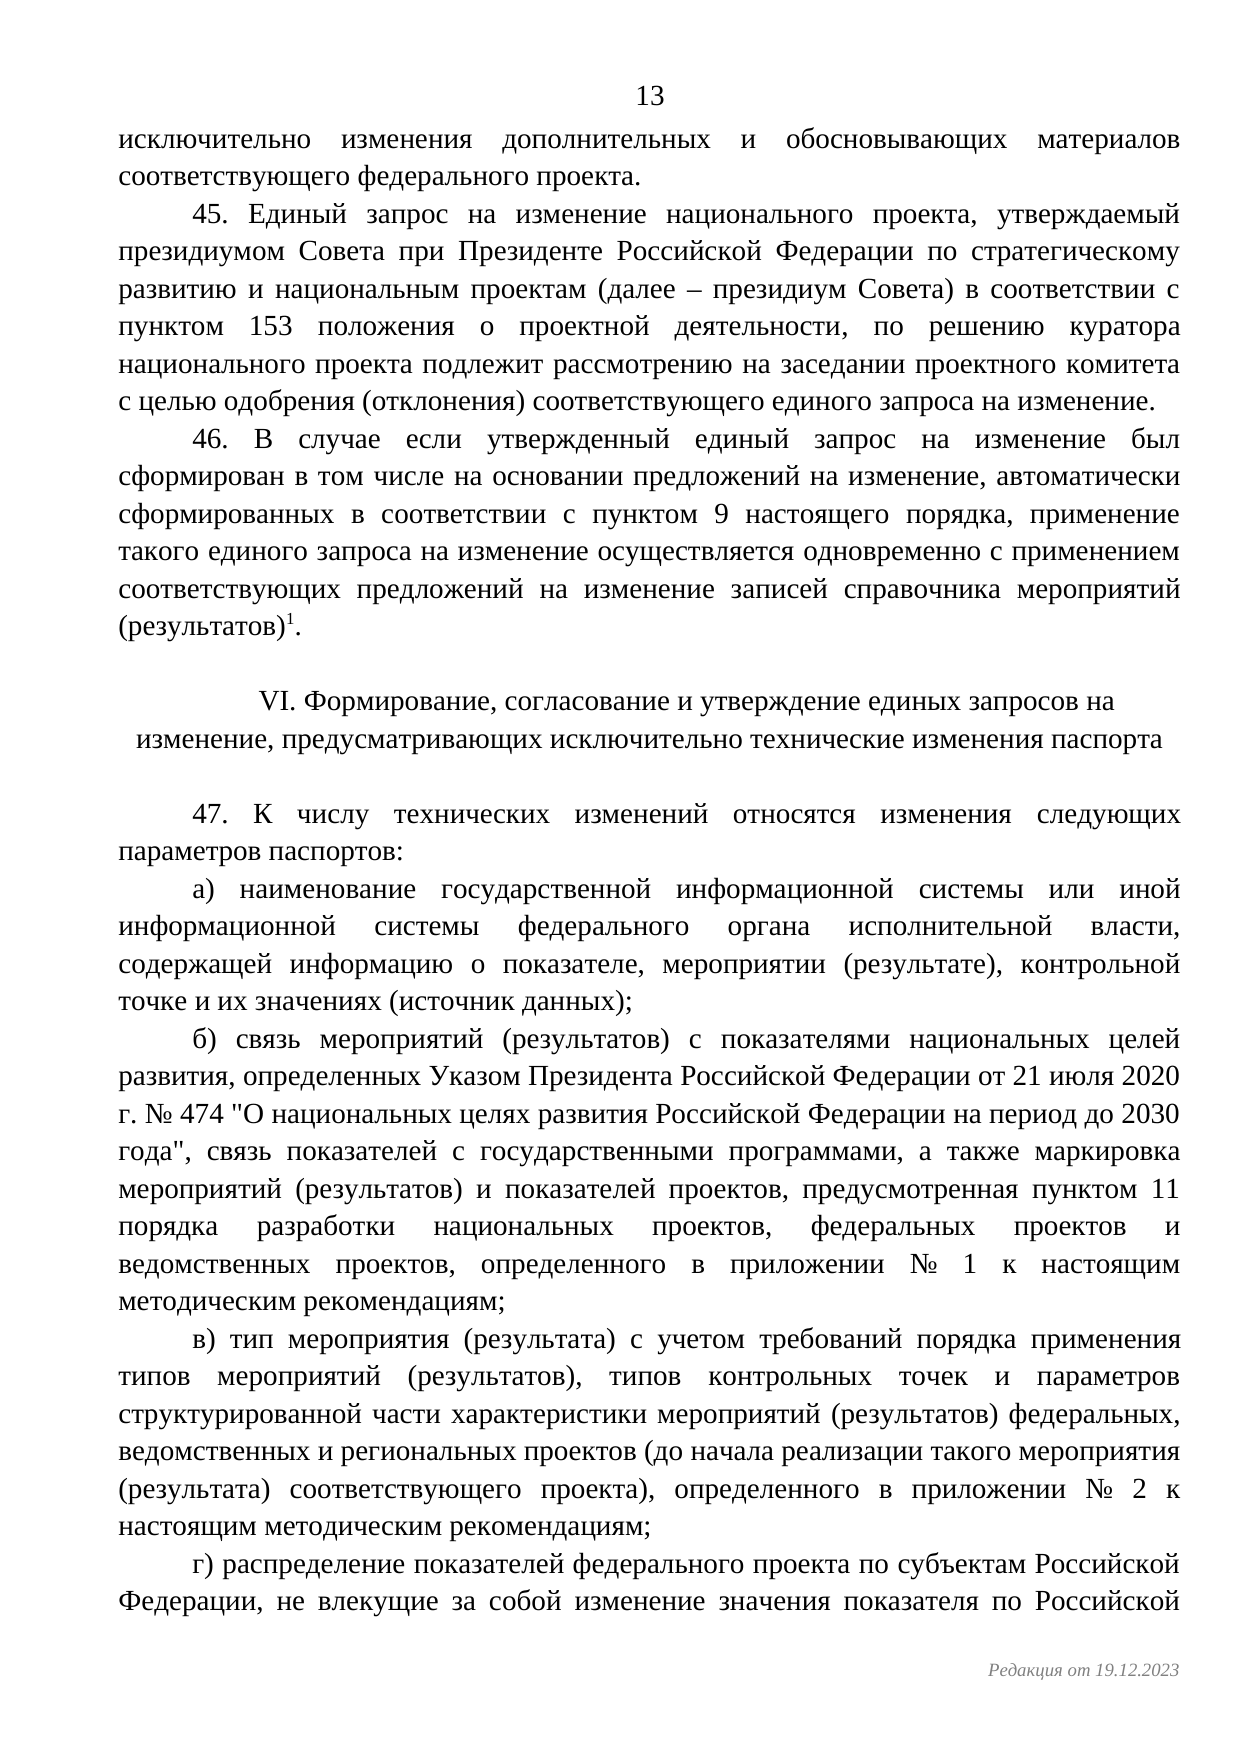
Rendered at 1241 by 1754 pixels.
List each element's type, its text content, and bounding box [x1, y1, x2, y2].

text VI. Формирование, согласование и утверждение единых запросов на изменение, предусматривающих исключительно технические изменения паспорта [118, 681, 1181, 756]
text 46. В случае если утвержденный единый запрос на изменение был сформирован в том числе на основании предложений на изменение, автоматически сформированных в соответствии с пунктом 9 настоящего порядка, применение такого единого запроса на изменение осуществляется одновременно с применением соответствующих предложений на изменение записей справочника мероприятий (результатов)1. [118, 418, 1181, 643]
list 47. К числу технических изменений относятся изменения следующих параметров паспортов: [118, 793, 1181, 868]
text б) связь мероприятий (результатов) с показателями национальных целей развития, определенных Указом Президента Российской Федерации от 21 июля 2020 г. № 474 "О национальных целях развития Российской Федерации на период до 2030 года", связь показателей с государственными программами, а также маркировка мероприятий (результатов) и показателей проектов, предусмотренная пунктом 11 порядка разработки национальных проектов, федеральных проектов и ведомственных проектов, определенного в приложении № 1 к настоящим методическим рекомендациям; [118, 1018, 1181, 1318]
text а) наименование государственной информационной системы или иной информационной системы федерального органа исполнительной власти, содержащей информацию о показателе, мероприятии (результате), контрольной точке и их значениях (источник данных); [118, 868, 1181, 1018]
text 45. Единый запрос на изменение национального проекта, утверждаемый президиумом Совета при Президенте Российской Федерации по стратегическому развитию и национальным проектам (далее – президиум Совета) в соответствии с пунктом 153 положения о проектной деятельности, по решению куратора национального проекта подлежит рассмотрению на заседании проектного комитета с целью одобрения (отклонения) соответствующего единого запроса на изменение. [118, 193, 1181, 418]
text в) тип мероприятия (результата) с учетом требований порядка применения типов мероприятий (результатов), типов контрольных точек и параметров структурированной части характеристики мероприятий (результатов) федеральных, ведомственных и региональных проектов (до начала реализации такого мероприятия (результата) соответствующего проекта), определенного в приложении № 2 к настоящим методическим рекомендациям; [118, 1318, 1181, 1543]
